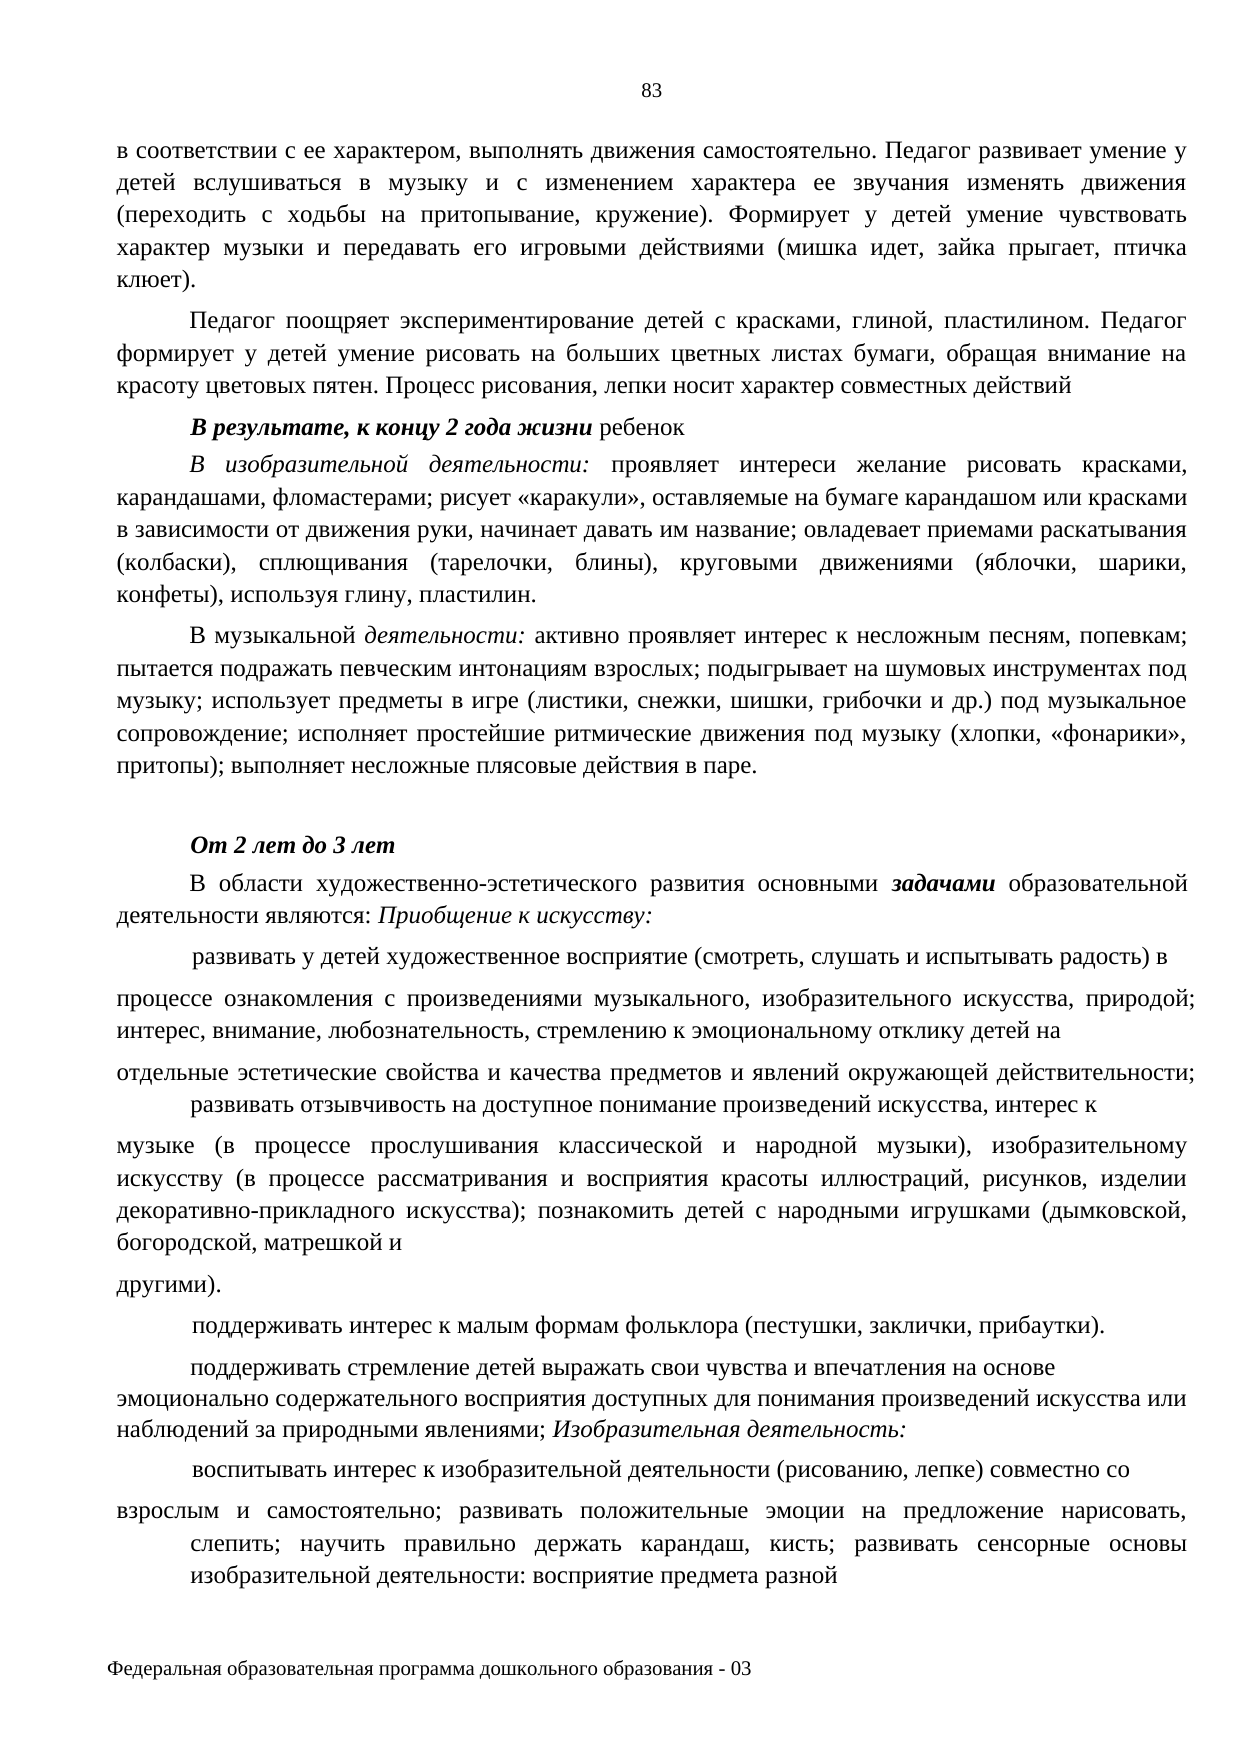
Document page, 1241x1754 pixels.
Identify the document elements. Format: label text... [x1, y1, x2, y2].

text От 2 лет до 3 лет [190, 830, 1198, 859]
text отдельные эстетические свойства и качества предметов и явлений окружающей действительности; развивать отзывчивость на доступное понимание произведений искусства, интерес к [116, 1057, 1196, 1118]
text В области художественно-эстетического развития основными задачами образовательной деятельности являются: Приобщение к искусству: [116, 868, 1188, 929]
text воспитывать интерес к изобразительной деятельности (рисованию, лепке) совместно со [192, 1454, 1196, 1483]
text В изобразительной деятельности: проявляет интереси желание рисовать красками, карандашами, фломастерами; рисует «каракули», оставляемые на бумаге карандашом или красками в зависимости от движения руки, начинает давать им название; овладевает приемами раскатывания (колбаски), сплющивания (тарелочки, блины), круговыми движениями (яблочки, шарики, конфеты), используя глину, пластилин. [116, 449, 1188, 608]
text поддерживать интерес к малым формам фольклора (пестушки, заклички, прибаутки). [192, 1310, 1196, 1339]
text Педагог поощряет экспериментирование детей с красками, глиной, пластилином. Педагог формирует у детей умение рисовать на больших цветных листах бумаги, обращая внимание на красоту цветовых пятен. Процесс рисования, лепки носит характер совместных действий [116, 306, 1188, 399]
text поддерживать стремление детей выражать свои чувства и впечатления на основе эмоционально содержательного восприятия доступных для понимания произведений искусства или наблюдений за природными явлениями; Изобразительная деятельность: [116, 1352, 1188, 1442]
text В результате, к концу 2 года жизни ребенок [190, 412, 1198, 441]
text развивать у детей художественное восприятие (смотреть, слушать и испытывать радость) в [192, 941, 1196, 970]
text процессе ознакомления с произведениями музыкального, изобразительного искусства, природой; интерес, внимание, любознательность, стремлению к эмоциональному отклику детей на [116, 983, 1196, 1044]
text другими). [116, 1269, 1196, 1298]
text В музыкальной деятельности: активно проявляет интерес к несложным песням, попевкам; пытается подражать певческим интонациям взрослых; подыгрывает на шумовых инструментах под музыку; использует предметы в игре (листики, снежки, шишки, грибочки и др.) под музыкальное сопровождение; исполняет простейшие ритмические движения под музыку (хлопки, «фонарики», притопы); выполняет несложные плясовые действия в паре. [116, 620, 1188, 779]
text взрослым и самостоятельно; развивать положительные эмоции на предложение нарисовать, слепить; научить правильно держать карандаш, кисть; развивать сенсорные основы изобразительной деятельности: восприятие предмета разной [116, 1495, 1188, 1589]
text музыке (в процессе прослушивания классической и народной музыки), изобразительному искусству (в процессе рассматривания и восприятия красоты иллюстраций, рисунков, изделии декоративно-прикладного искусства); познакомить детей с народными игрушками (дымковской, богородской, матрешкой и [116, 1130, 1188, 1256]
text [116, 135, 1188, 293]
